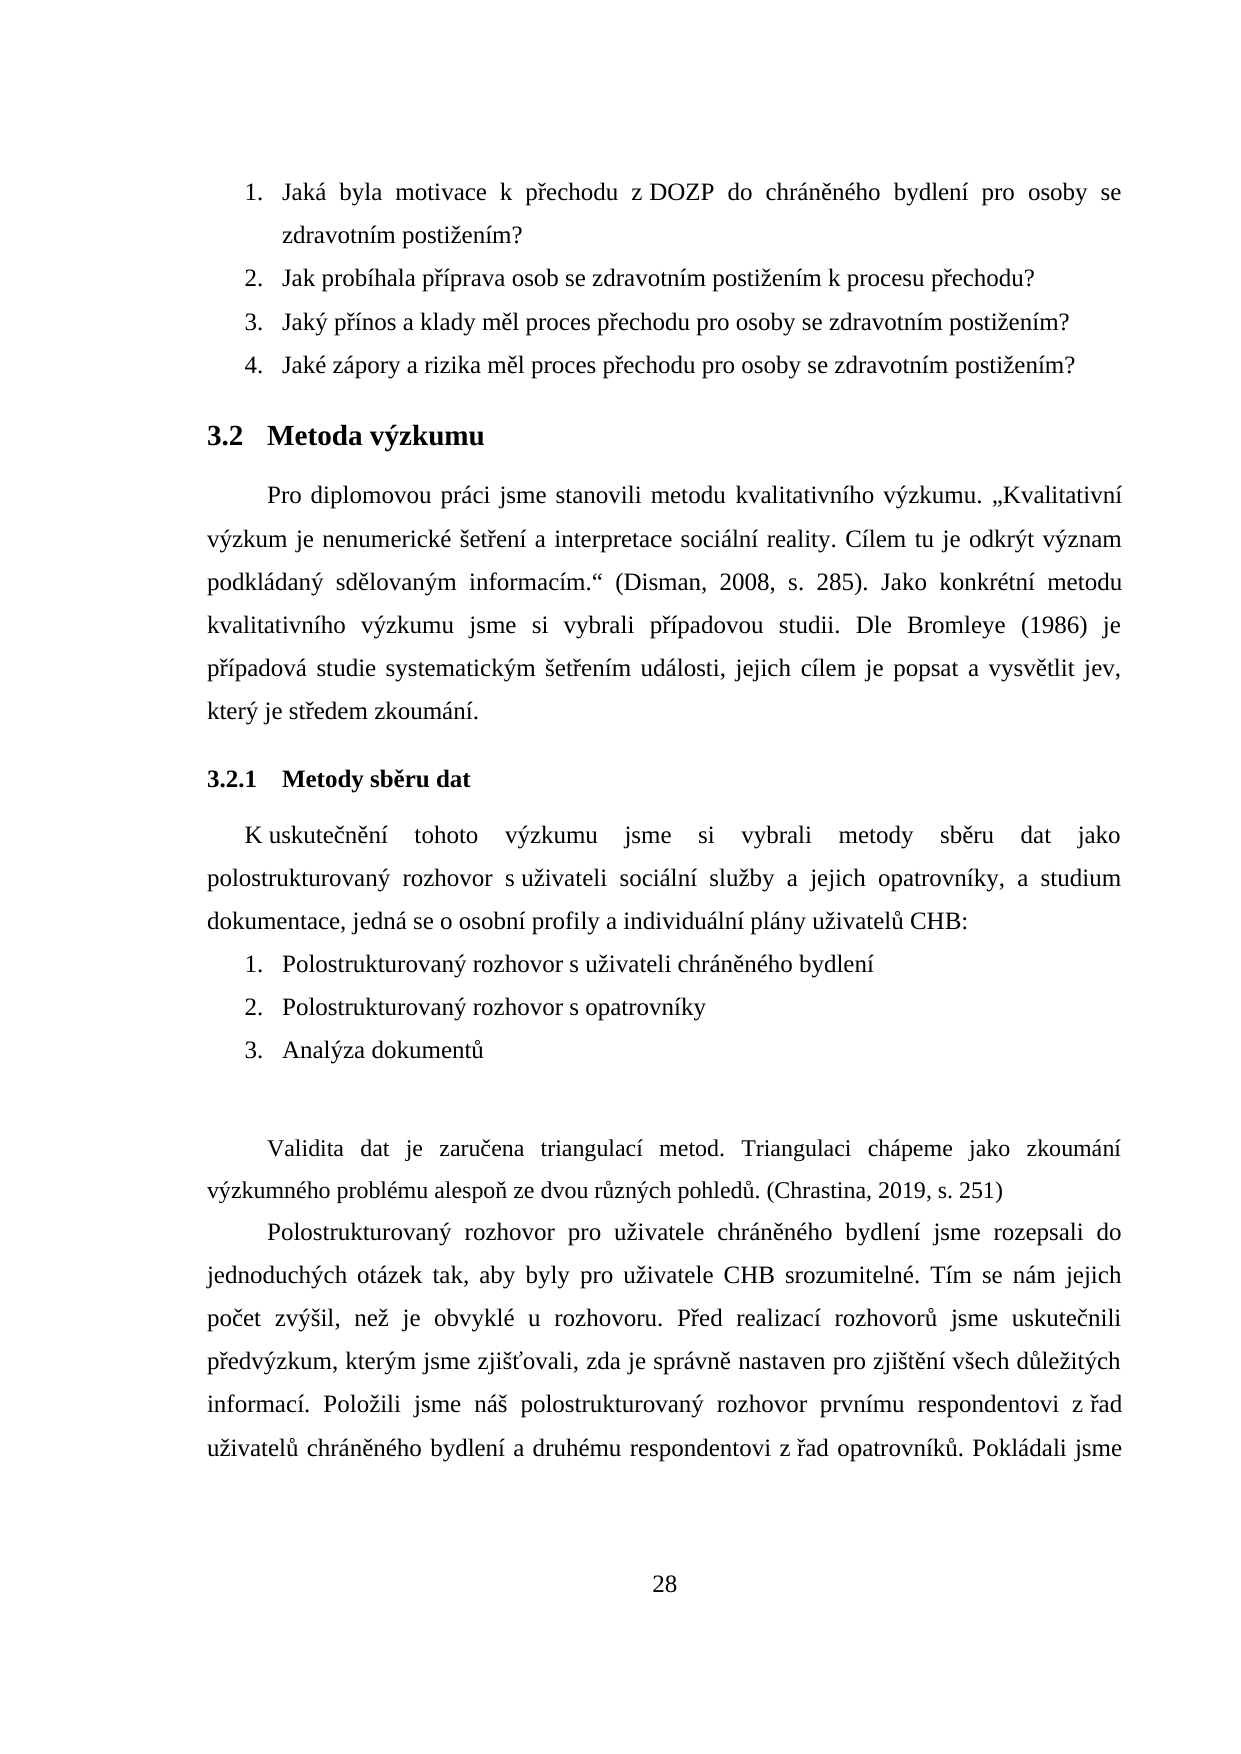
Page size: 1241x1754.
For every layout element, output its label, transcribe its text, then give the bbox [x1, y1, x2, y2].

list Analýza dokumentů [244, 1036, 1122, 1064]
text K uskutečnění tohoto výzkumu jsme si vybrali metody sběru dat jako polostrukturovaný rozhovor s uživateli sociální služby a jejich opatrovníky, a studium dokumentace, jedná se o osobní profily a individuální plány uživatelů CHB: [207, 820, 1122, 935]
text Pro diplomovou práci jsme stanovili metodu kvalitativního výzkumu. „Kvalitativní výzkum je nenumerické šetření a interpretace sociální reality. Cílem tu je odkrýt význam podkládaný sdělovaným informacím.“ (Disman, 2008, s. 285). Jako konkrétní metodu kvalitativního výzkumu jsme si vybrali případovou studii. Dle Bromleye (1986) je případová studie systematickým šetřením události, jejich cílem je popsat a vysvětlit jev, který je středem zkoumání. [207, 481, 1122, 725]
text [207, 1217, 1122, 1461]
list Polostrukturovaný rozhovor s opatrovníky [244, 992, 1122, 1021]
list Jaké zápory a rizika měl proces přechodu pro osoby se zdravotním postižením? [244, 350, 1122, 378]
list Jaká byla motivace k přechodu z DOZP do chráněného bydlení pro osoby se zdravotním postižením? [244, 177, 1122, 249]
list Jak probíhala příprava osob se zdravotním postižením k procesu přechodu? [244, 263, 1122, 292]
text Validita dat je zaručena triangulací metod. Triangulaci chápeme jako zkoumání výzkumného problému alespoň ze dvou různých pohledů. (Chrastina, 2019, s. 251) [207, 1134, 1122, 1203]
list Jaký přínos a klady měl proces přechodu pro osoby se zdravotním postižením? [244, 307, 1122, 335]
subtitle Metody sběru dat [207, 764, 1122, 793]
list Polostrukturovaný rozhovor s uživateli chráněného bydlení [244, 949, 1122, 978]
subtitle Metoda výzkumu [207, 418, 1122, 451]
